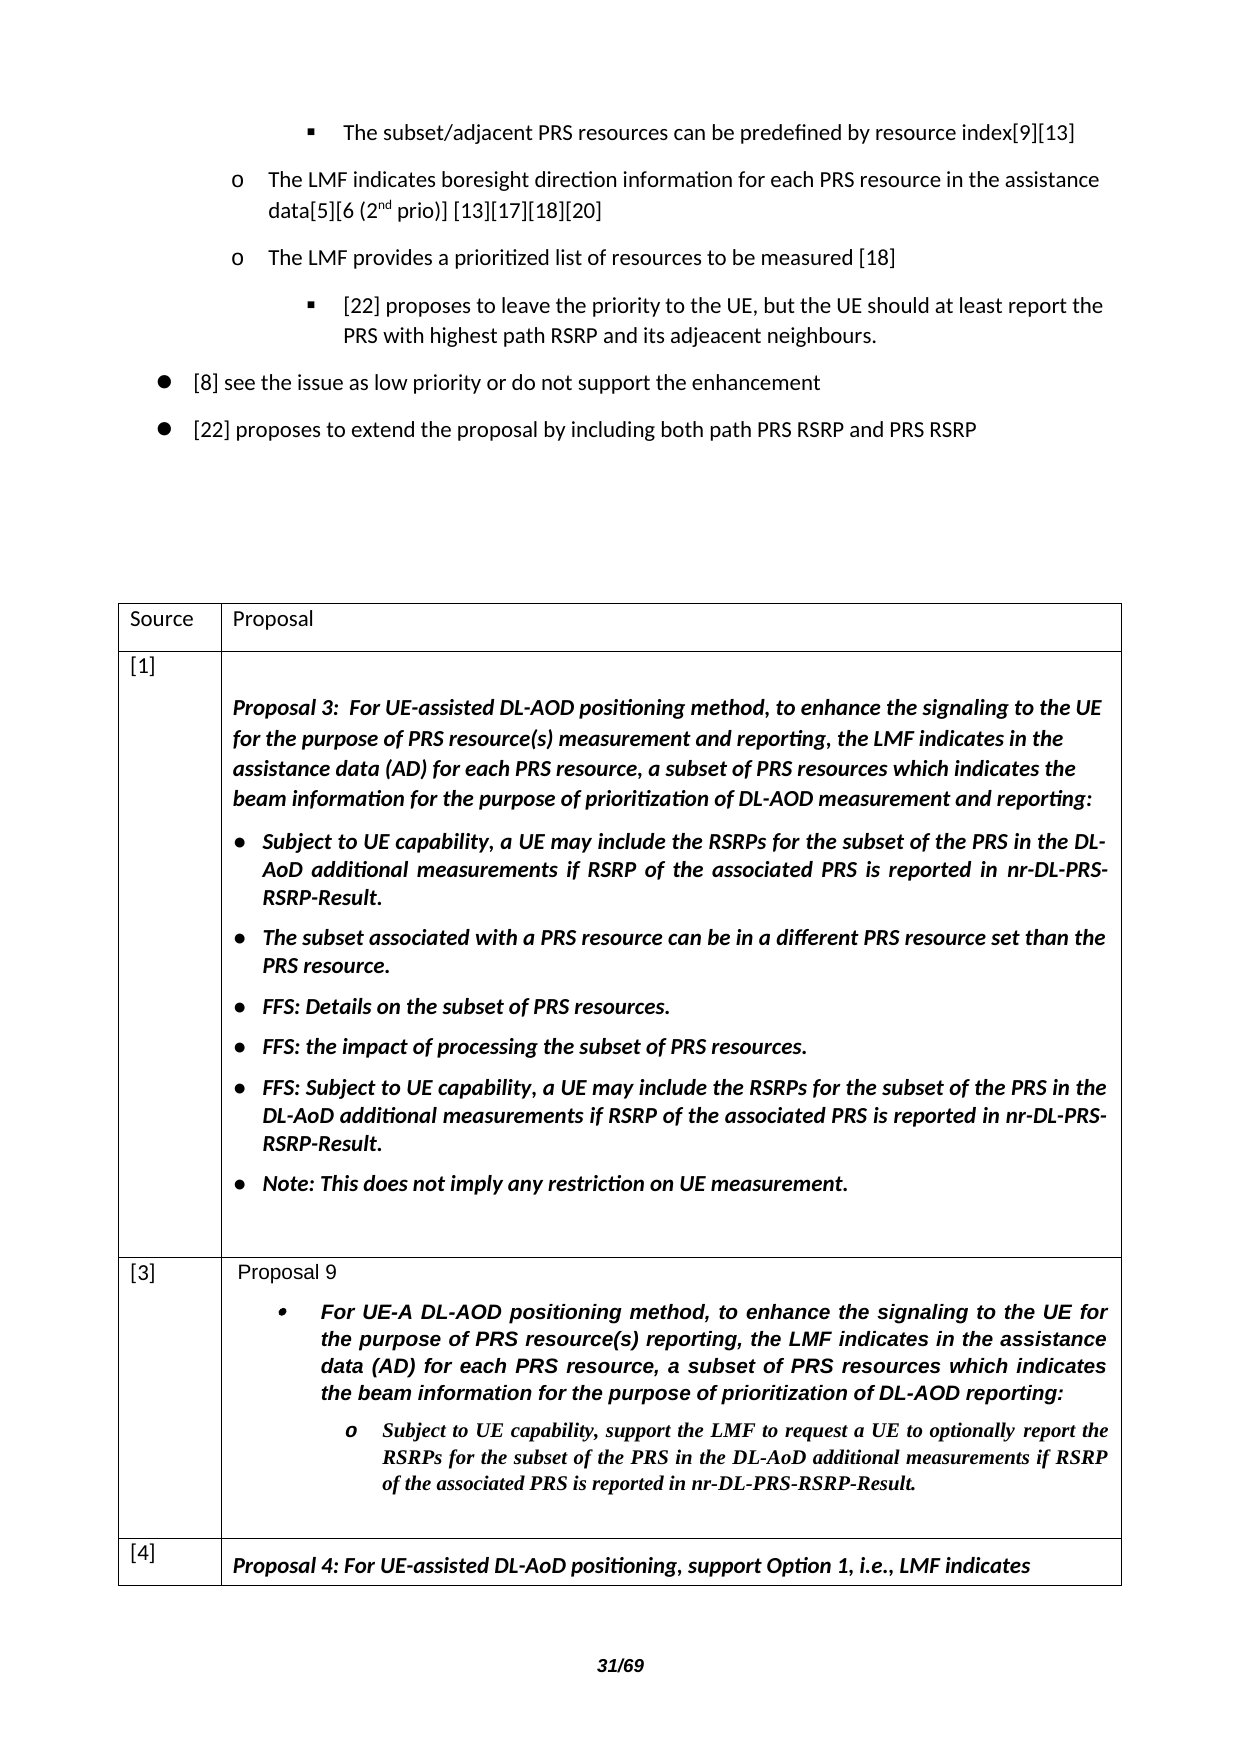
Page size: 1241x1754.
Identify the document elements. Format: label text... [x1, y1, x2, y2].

list The subset/adjacent PRS resources can be predefined by resource index[9][13] [306, 118, 1122, 146]
list The LMF indicates boresight direction information for each PRS resource in the assistance data[5][6 (2nd prio)] [13][17][18][20] [231, 165, 1122, 224]
table_cell Proposal 9 For UE-A DL-AOD positioning method, to enhance the signaling to the UE for the purpose of PRS resource(s) reporting, the LMF indicates in the assistance data (AD) for each PRS resource, a subset of PRS resources which indicates the beam information for the purpose of prioritization of DL-AOD reporting: Subject to UE capability, support the LMF to request a UE to optionally report the RSRPs for the subset of the PRS in the DL-AoD additional measurements if RSRP of the associated PRS is reported in nr-DL-PRS-RSRP-Result. [222, 1258, 1121, 1537]
list [22] proposes to leave the priority to the UE, but the UE should at least report the PRS with highest path RSRP and its adjeacent neighbours. [306, 291, 1122, 349]
table_header Source [119, 604, 221, 651]
list The LMF provides a prioritized list of resources to be measured [18] [231, 243, 1122, 272]
list [22] proposes to extend the proposal by including both path PRS RSRP and PRS RSRP [156, 415, 1122, 443]
table_header Proposal [222, 604, 1121, 651]
table_cell [3] [119, 1258, 221, 1537]
list [8] see the issue as low priority or do not support the enhancement [156, 368, 1122, 396]
table_cell [1] [119, 652, 221, 1257]
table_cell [222, 1539, 1121, 1585]
table_cell [4] [119, 1539, 221, 1585]
table_cell Proposal 3: For UE-assisted DL-AOD positioning method, to enhance the signaling to the UE for the purpose of PRS resource(s) measurement and reporting, the LMF indicates in the assistance data (AD) for each PRS resource, a subset of PRS resources which indicates the beam information for the purpose of prioritization of DL-AOD measurement and reporting: Subject to UE capability, a UE may include the RSRPs for the subset of the PRS in the DL-AoD additional measurements if RSRP of the associated PRS is reported in nr-DL-PRS-RSRP-Result. The subset associated with a PRS resource can be in a different PRS resource set than the PRS resource. FFS: Details on the subset of PRS resources. FFS: the impact of processing the subset of PRS resources. FFS: Subject to UE capability, a UE may include the RSRPs for the subset of the PRS in the DL-AoD additional measurements if RSRP of the associated PRS is reported in nr-DL-PRS-RSRP-Result. Note: This does not imply any restriction on UE measurement. [222, 652, 1121, 1257]
